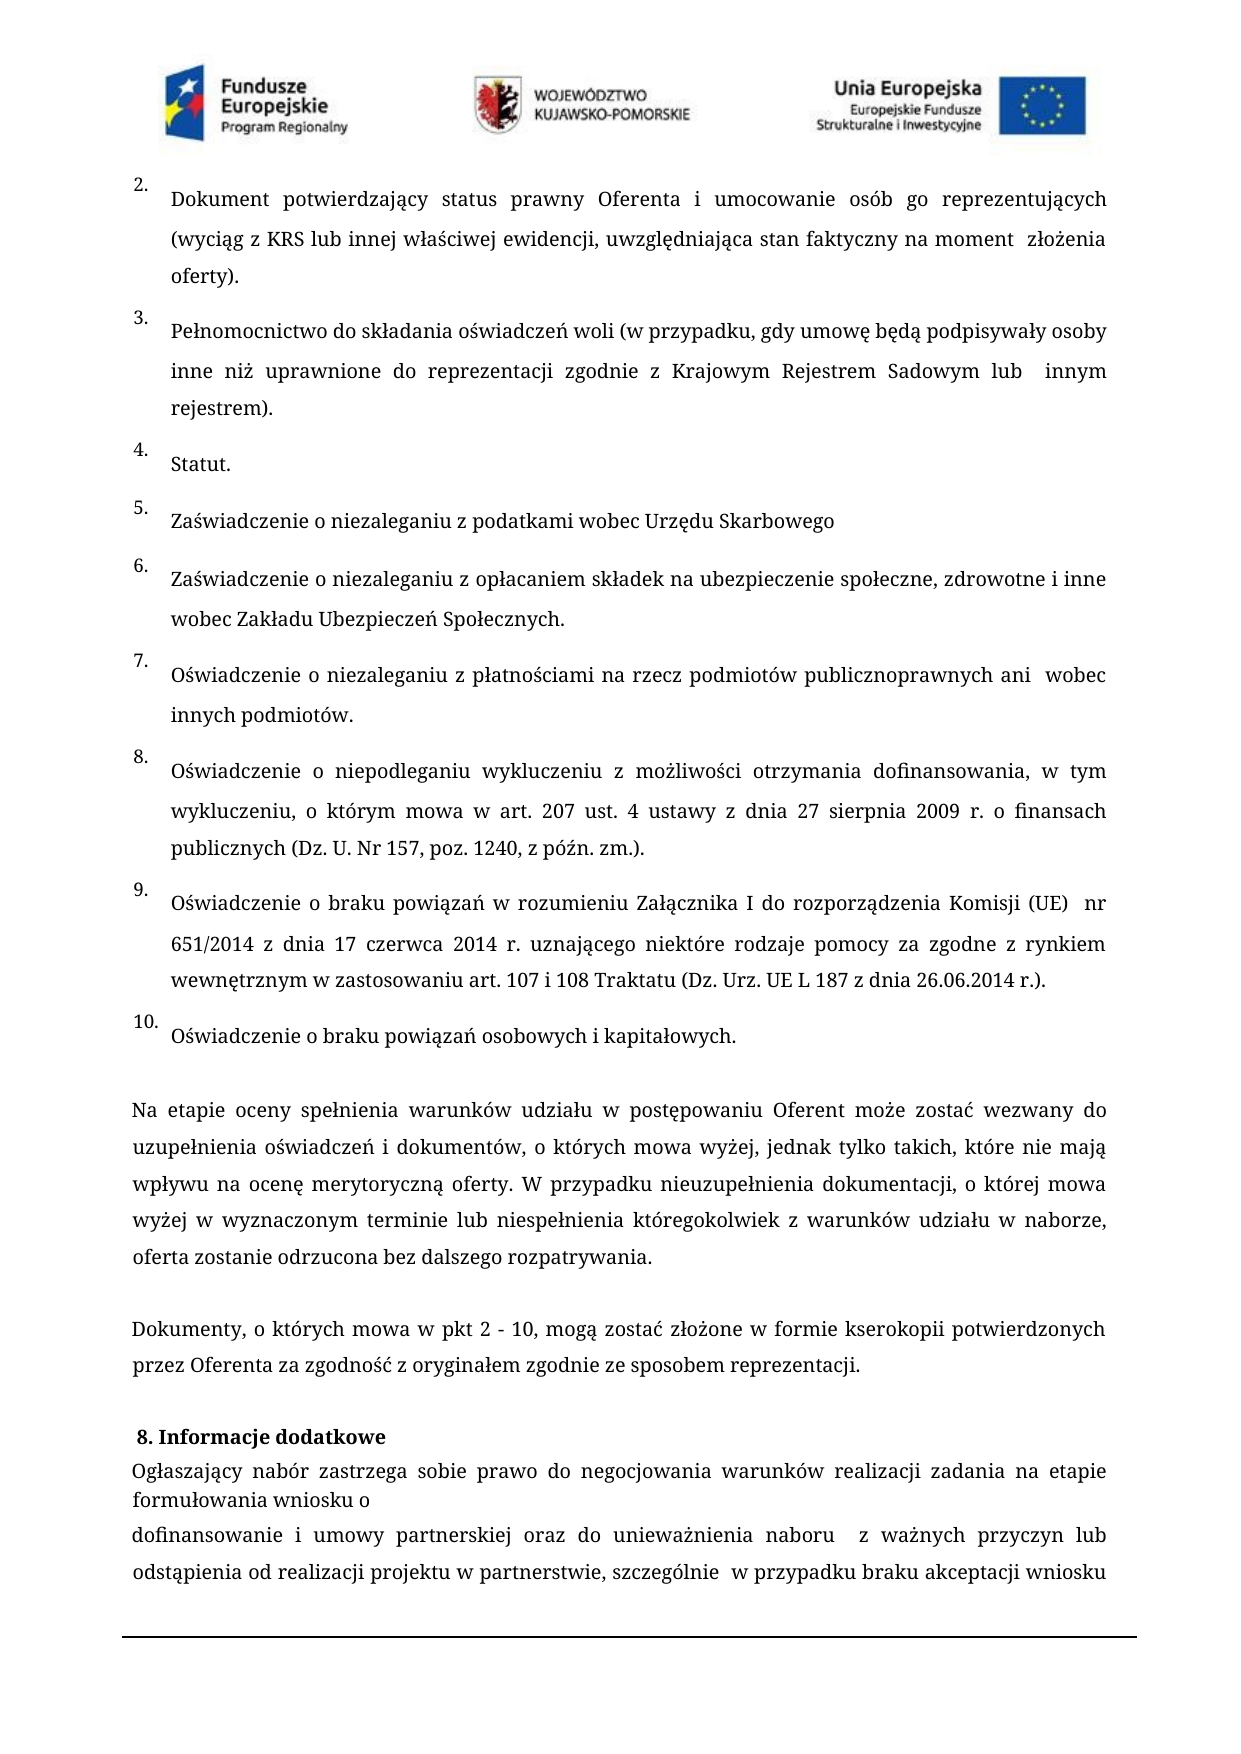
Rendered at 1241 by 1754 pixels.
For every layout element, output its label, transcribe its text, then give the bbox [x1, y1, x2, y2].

list Zaświadczenie o niezaleganiu z opłacaniem składek na ubezpieczenie społeczne, zdrowotne i inne wobec Zakładu Ubezpieczeń Społecznych. [133, 552, 1108, 633]
list Zaświadczenie o niezaleganiu z podatkami wobec Urzędu Skarbowego [133, 494, 1108, 538]
text 8. Informacje dodatkowe [131, 1423, 1108, 1450]
text Na etapie oceny spełnienia warunków udziału w postępowaniu Oferent może zostać wezwany do uzupełnienia oświadczeń i dokumentów, o których mowa wyżej, jednak tylko takich, które nie mają wpływu na ocenę merytoryczną oferty. W przypadku nieuzupełnienia dokumentacji, o której mowa wyżej w wyznaczonym terminie lub niespełnienia któregokolwiek z warunków udziału w naborze, oferta zostanie odrzucona bez dalszego rozpatrywania. [131, 1097, 1108, 1270]
list Pełnomocnictwo do składania oświadczeń woli (w przypadku, gdy umowę będą podpisywały osoby inne niż uprawnione do reprezentacji zgodnie z Krajowym Rejestrem Sadowym lub innym rejestrem). [133, 304, 1108, 421]
list Statut. [133, 437, 1108, 481]
picture [136, 43, 1110, 167]
list Oświadczenie o braku powiązań w rozumieniu Załącznika I do rozporządzenia Komisji (UE) nr 651/2014 z dnia 17 czerwca 2014 r. uznającego niektóre rodzaje pomocy za zgodne z rynkiem wewnętrznym w zastosowaniu art. 107 i 108 Traktatu (Dz. Urz. UE L 187 z dnia 26.06.2014 r.). [133, 876, 1108, 993]
list Oświadczenie o niepodleganiu wykluczeniu z możliwości otrzymania dofinansowania, w tym wykluczeniu, o którym mowa w art. 207 ust. 4 ustawy z dnia 27 sierpnia 2009 r. o finansach publicznych (Dz. U. Nr 157, poz. 1240, z późn. zm.). [133, 744, 1108, 861]
list Oświadczenie o niezaleganiu z płatnościami na rzecz podmiotów publicznoprawnych ani wobec innych podmiotów. [133, 648, 1108, 728]
list Oświadczenie o braku powiązań osobowych i kapitałowych. [133, 1009, 1108, 1053]
text Ogłaszający nabór zastrzega sobie prawo do negocjowania warunków realizacji zadania na etapie formułowania wniosku o [131, 1458, 1108, 1514]
text Dokumenty, o których mowa w pkt 2 - 10, mogą zostać złożone w formie kserokopii potwierdzonych przez Oferenta za zgodność z oryginałem zgodnie ze sposobem reprezentacji. [131, 1315, 1108, 1378]
list Dokument potwierdzający status prawny Oferenta i umocowanie osób go reprezentujących (wyciąg z KRS lub innej właściwej ewidencji, uwzględniająca stan faktyczny na moment złożenia oferty). [133, 172, 1108, 289]
